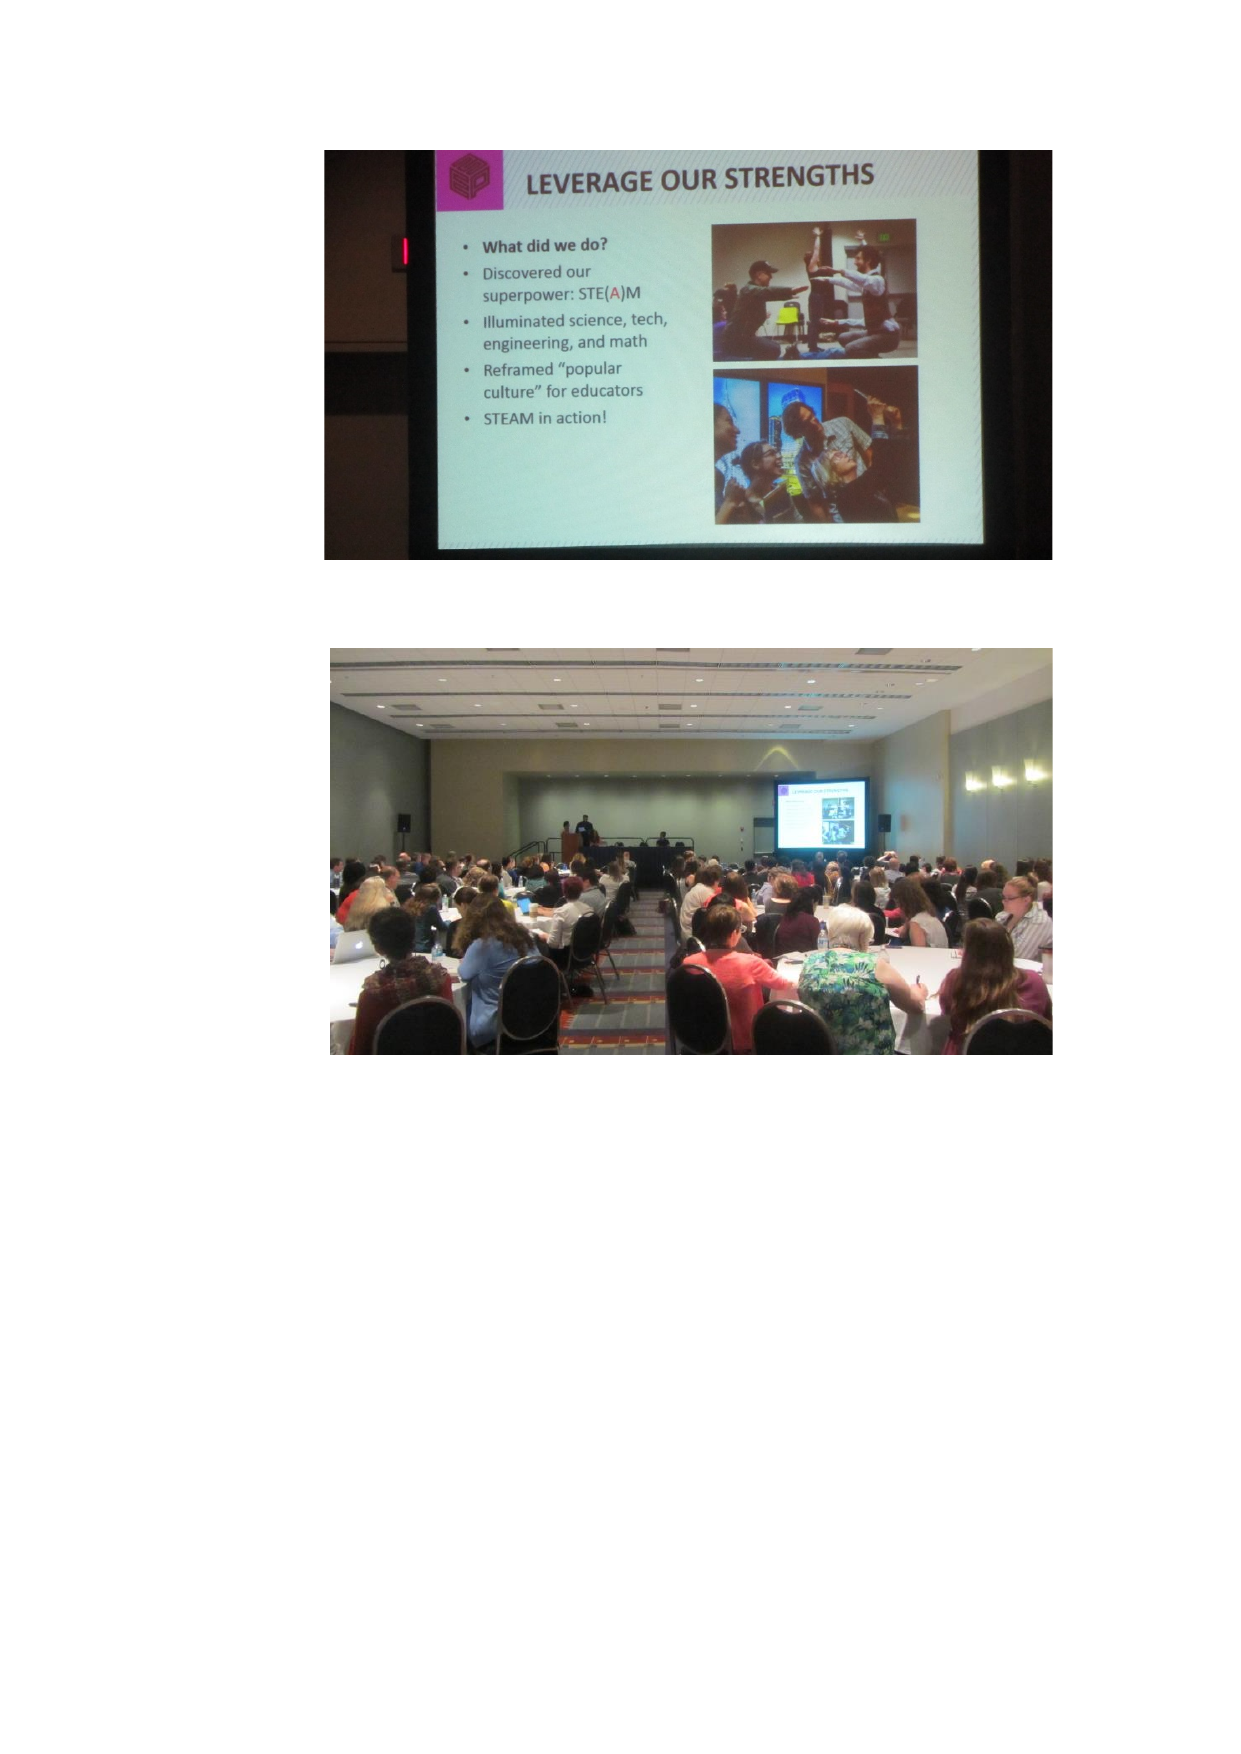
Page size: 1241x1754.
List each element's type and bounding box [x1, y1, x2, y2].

picture [330, 648, 1053, 1055]
picture [324, 150, 1053, 560]
